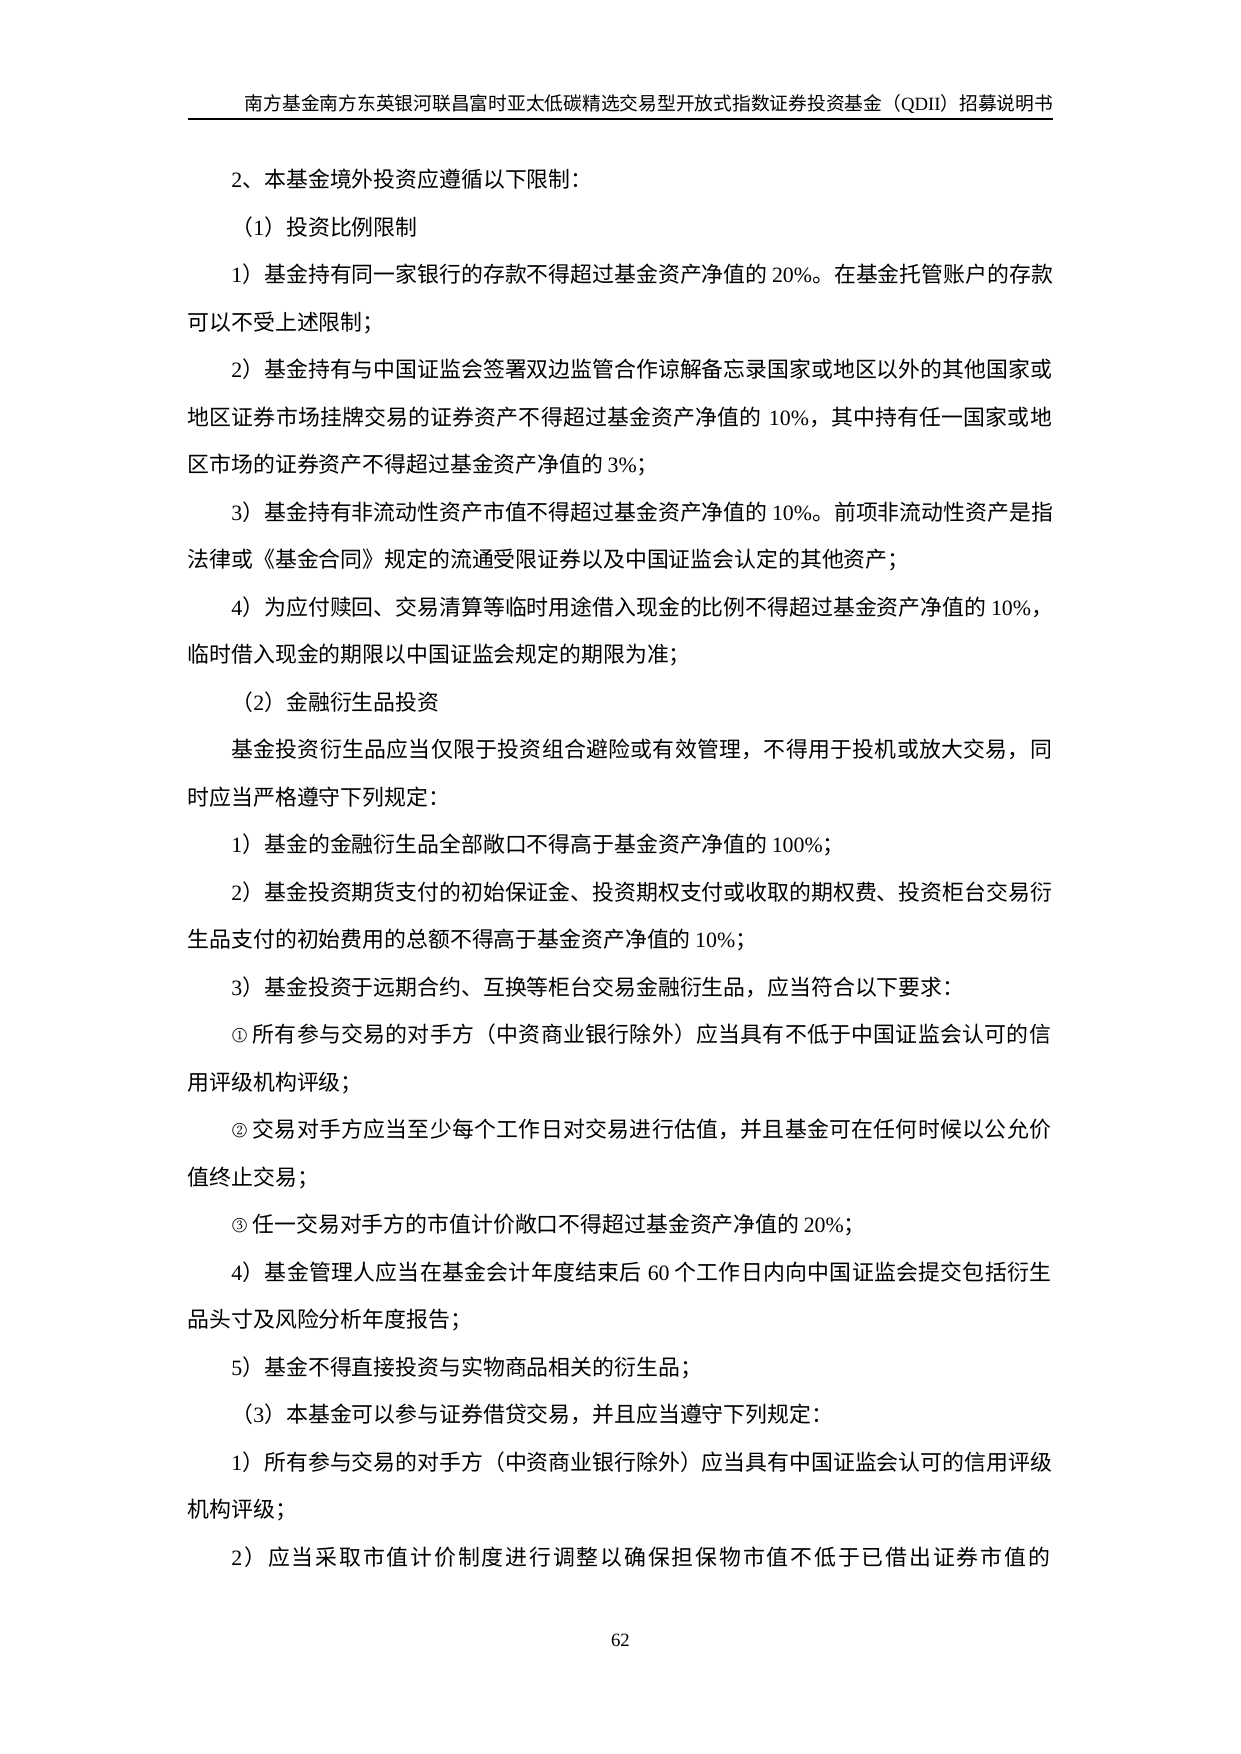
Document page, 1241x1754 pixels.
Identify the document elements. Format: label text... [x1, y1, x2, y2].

text 1）所有参与交易的对手方（中资商业银行除外）应当具有中国证监会认可的信用评级机构评级； [187, 1444, 1053, 1524]
text 4）为应付赎回、交易清算等临时用途借入现金的比例不得超过基金资产净值的10%，临时借入现金的期限以中国证监会规定的期限为准； [187, 589, 1053, 669]
text ③任一交易对手方的市值计价敞口不得超过基金资产净值的20%； [187, 1207, 1053, 1239]
text ①所有参与交易的对手方（中资商业银行除外）应当具有不低于中国证监会认可的信用评级机构评级； [187, 1017, 1053, 1096]
text 基金投资衍生品应当仅限于投资组合避险或有效管理，不得用于投机或放大交易，同时应当严格遵守下列规定： [187, 732, 1053, 811]
text （3）本基金可以参与证券借贷交易，并且应当遵守下列规定： [187, 1397, 1053, 1429]
text 1）基金的金融衍生品全部敞口不得高于基金资产净值的100%； [187, 827, 1053, 859]
text 2、本基金境外投资应遵循以下限制： [187, 162, 1053, 194]
text 5）基金不得直接投资与实物商品相关的衍生品； [187, 1349, 1053, 1381]
text 4）基金管理人应当在基金会计年度结束后60个工作日内向中国证监会提交包括衍生品头寸及风险分析年度报告； [187, 1254, 1053, 1334]
text 3）基金持有非流动性资产市值不得超过基金资产净值的10%。前项非流动性资产是指法律或《基金合同》规定的流通受限证券以及中国证监会认定的其他资产； [187, 494, 1053, 574]
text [187, 1539, 1053, 1571]
text 2）基金投资期货支付的初始保证金、投资期权支付或收取的期权费、投资柜台交易衍生品支付的初始费用的总额不得高于基金资产净值的10%； [187, 874, 1053, 954]
text 2）基金持有与中国证监会签署双边监管合作谅解备忘录国家或地区以外的其他国家或地区证券市场挂牌交易的证券资产不得超过基金资产净值的10%，其中持有任一国家或地区市场的证券资产不得超过基金资产净值的3%； [187, 352, 1053, 479]
text ②交易对手方应当至少每个工作日对交易进行估值，并且基金可在任何时候以公允价值终止交易； [187, 1112, 1053, 1191]
text 3）基金投资于远期合约、互换等柜台交易金融衍生品，应当符合以下要求： [187, 969, 1053, 1001]
text 1）基金持有同一家银行的存款不得超过基金资产净值的20%。在基金托管账户的存款可以不受上述限制； [187, 257, 1053, 336]
text （2）金融衍生品投资 [187, 684, 1053, 716]
text （1）投资比例限制 [187, 209, 1053, 241]
